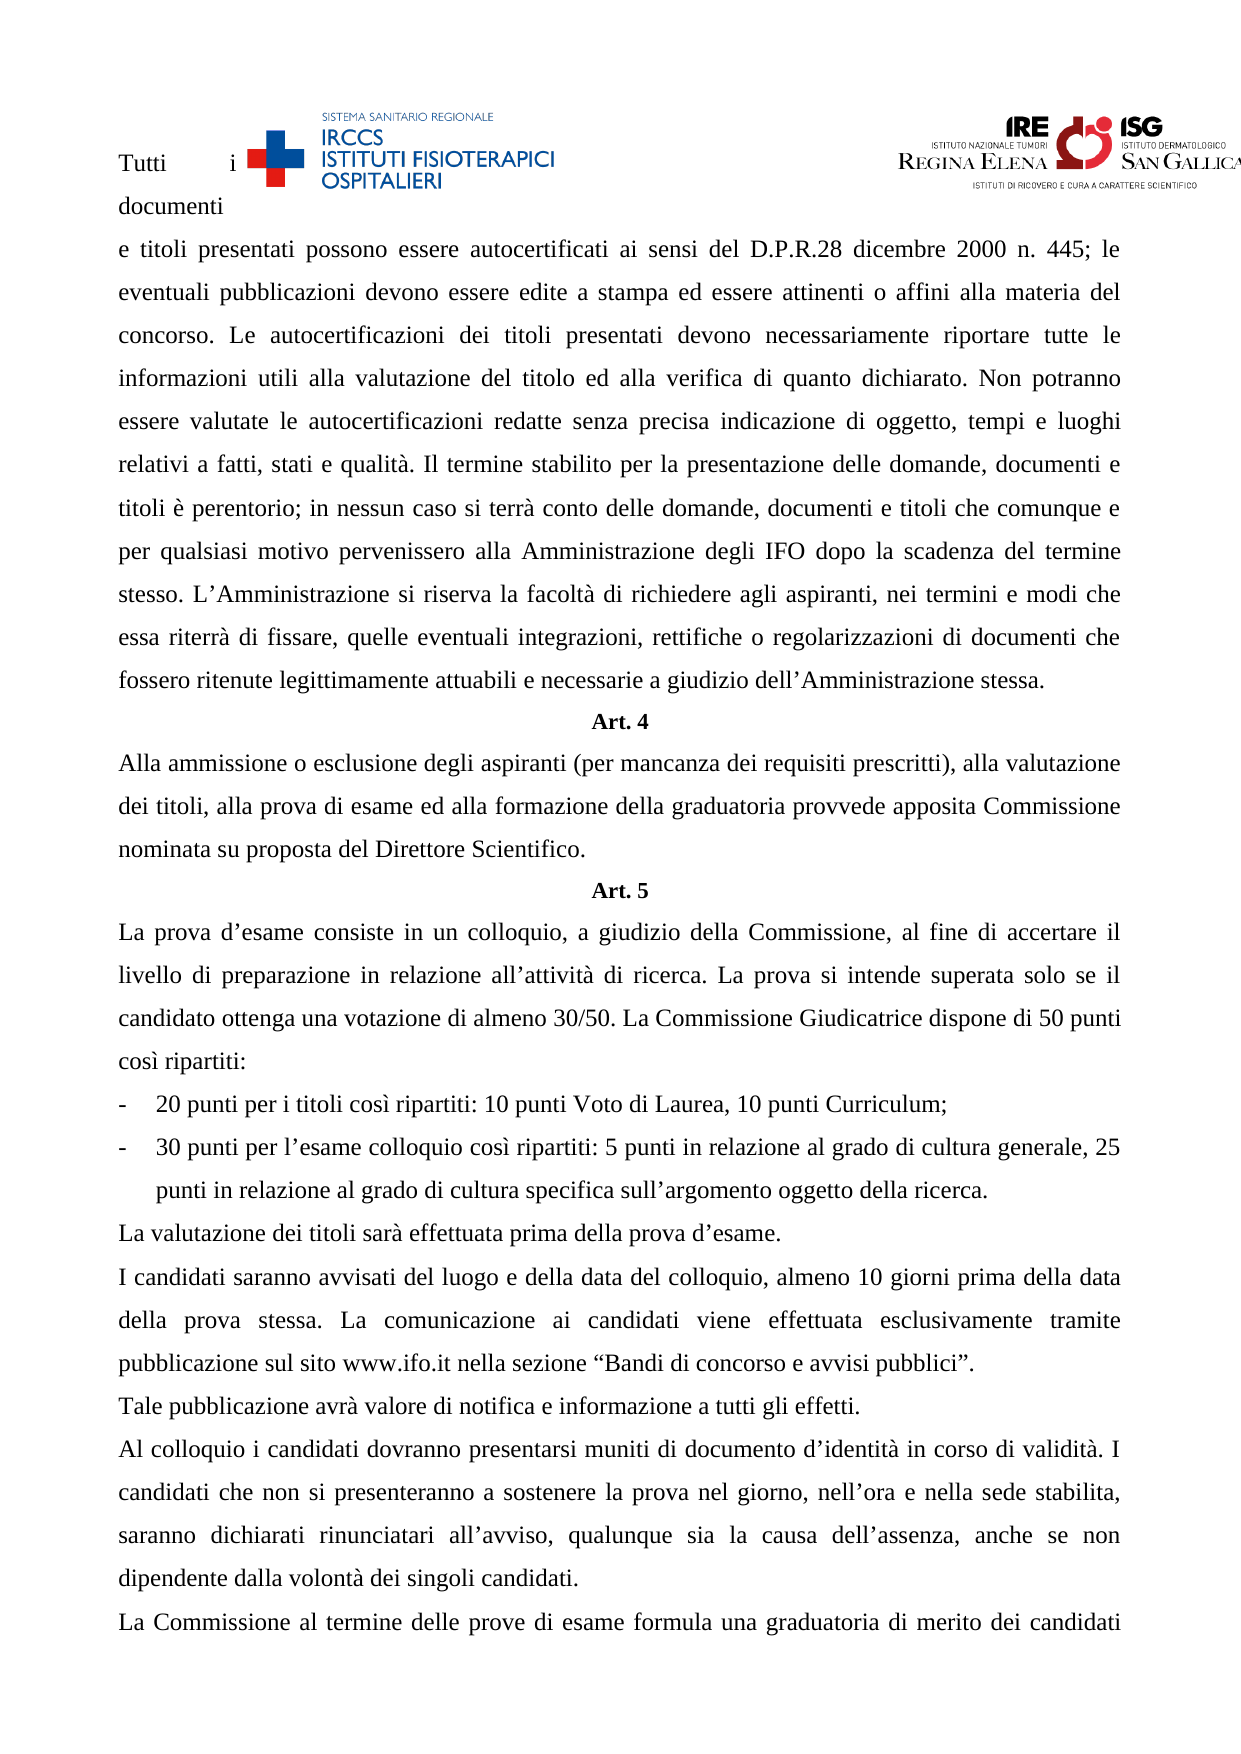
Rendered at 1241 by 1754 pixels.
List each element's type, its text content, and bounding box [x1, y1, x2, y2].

text Art. 5 [118, 877, 1122, 903]
text Tutti i documenti e titoli presentati possono essere autocertificati ai sensi del D.P.R.28 dicembre 2000 n. 445; le eventuali pubblicazioni devono essere edite a stampa ed essere attinenti o affini alla materia del concorso. Le autocertificazioni dei titoli presentati devono necessariamente riportare tutte le informazioni utili alla valutazione del titolo ed alla verifica di quanto dichiarato. Non potranno essere valutate le autocertificazioni redatte senza precisa indicazione di oggetto, tempi e luoghi relativi a fatti, stati e qualità. Il termine stabilito per la presentazione delle domande, documenti e titoli è perentorio; in nessun caso si terrà conto delle domande, documenti e titoli che comunque e per qualsiasi motivo pervenissero alla Amministrazione degli IFO dopo la scadenza del termine stesso. L’Amministrazione si riserva la facoltà di richiedere agli aspiranti, nei termini e modi che essa riterrà di fissare, quelle eventuali integrazioni, rettifiche o regolarizzazioni di documenti che fossero ritenute legittimamente attuabili e necessarie a giudizio dell’Amministrazione stessa. [118, 148, 1122, 694]
list 30 punti per l’esame colloquio così ripartiti: 5 punti in relazione al grado di cultura generale, 25 punti in relazione al grado di cultura specifica sull’argomento oggetto della ricerca. [118, 1132, 1122, 1204]
text I candidati saranno avvisati del luogo e della data del colloquio, almeno 10 giorni prima della data della prova stessa. La comunicazione ai candidati viene effettuata esclusivamente tramite pubblicazione sul sito www.ifo.it nella sezione “Bandi di concorso e avvisi pubblici”. [118, 1262, 1122, 1377]
list 20 punti per i titoli così ripartiti: 10 punti Voto di Laurea, 10 punti Curriculum; [118, 1089, 1122, 1118]
picture [855, 89, 1241, 211]
text Alla ammissione o esclusione degli aspiranti (per mancanza dei requisiti prescritti), alla valutazione dei titoli, alla prova di esame ed alla formazione della graduatoria provvede apposita Commissione nominata su proposta del Direttore Scientifico. [118, 748, 1122, 863]
text La valutazione dei titoli sarà effettuata prima della prova d’esame. [118, 1218, 1122, 1247]
text Tale pubblicazione avrà valore di notifica e informazione a tutti gli effetti. [118, 1391, 1122, 1420]
text La prova d’esame consiste in un colloquio, a giudizio della Commissione, al fine di accertare il livello di preparazione in relazione all’attività di ricerca. La prova si intende superata solo se il candidato ottenga una votazione di almeno 30/50. La Commissione Giudicatrice dispone di 50 punti così ripartiti: [118, 917, 1122, 1075]
text Art. 4 [118, 708, 1122, 734]
text Al colloquio i candidati dovranno presentarsi muniti di documento d’identità in corso di validità. I candidati che non si presenteranno a sostenere la prova nel giorno, nell’ora e nella sede stabilita, saranno dichiarati rinunciatari all’avviso, qualunque sia la causa dell’assenza, anche se non dipendente dalla volontà dei singoli candidati. [118, 1434, 1122, 1592]
picture [236, 100, 565, 148]
